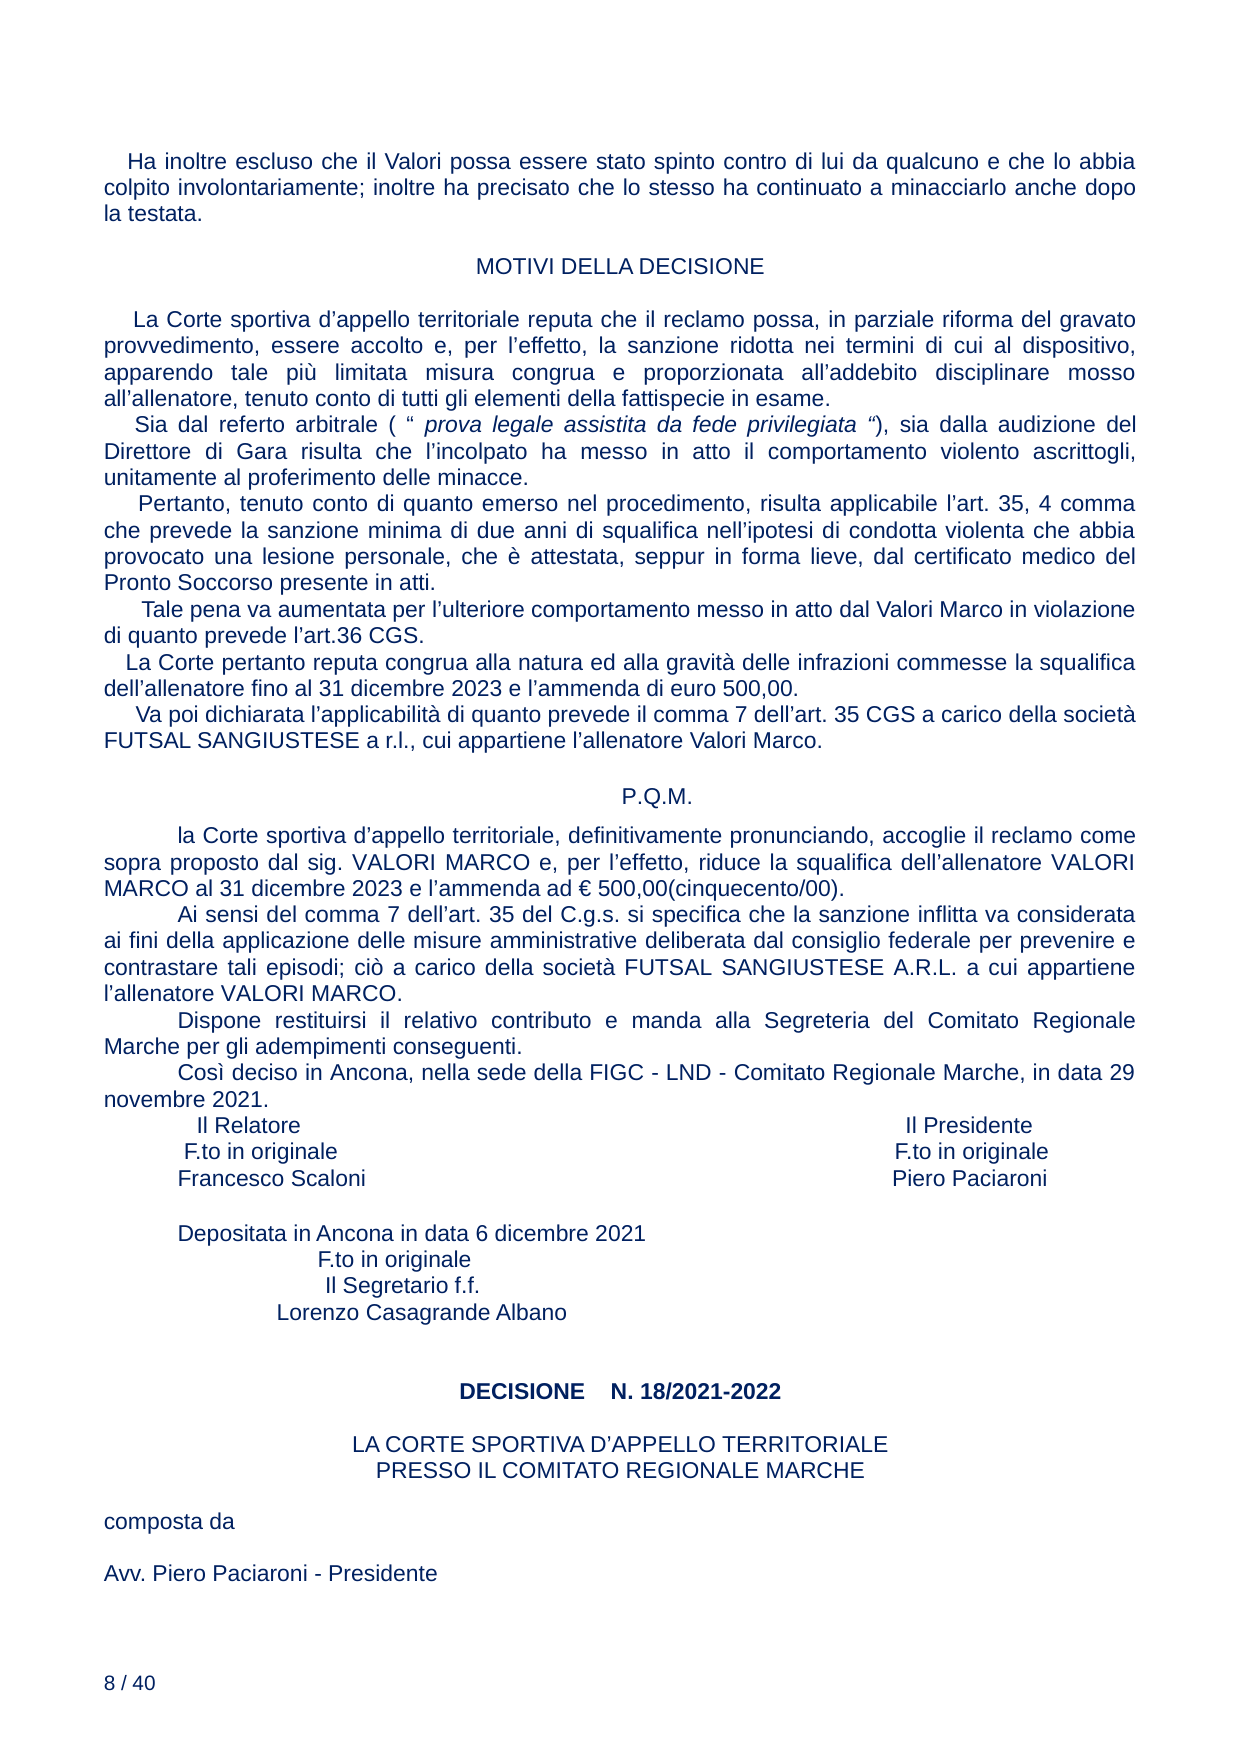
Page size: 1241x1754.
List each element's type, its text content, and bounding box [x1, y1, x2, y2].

text PRESSO IL COMITATO REGIONALE MARCHE [103, 1457, 1137, 1483]
text la Corte sportiva d’appello territoriale, definitivamente pronunciando, accoglie il reclamo come sopra proposto dal sig. VALORI MARCO e, per l’effetto, riduce la squalifica dell’allenatore VALORI MARCO al 31 dicembre 2023 e l’ammenda ad € 500,00(cinquecento/00). [103, 822, 1137, 901]
text La Corte sportiva d’appello territoriale reputa che il reclamo possa, in parziale riforma del gravato provvedimento, essere accolto e, per l’effetto, la sanzione ridotta nei termini di cui al dispositivo, apparendo tale più limitata misura congrua e proporzionata all’addebito disciplinare mosso all’allenatore, tenuto conto di tutti gli elementi della fattispecie in esame. [103, 306, 1137, 411]
text Va poi dichiarata l’applicabilità di quanto prevede il comma 7 dell’art. 35 CGS a carico della società FUTSAL SANGIUSTESE a r.l., cui appartiene l’allenatore Valori Marco. [103, 701, 1137, 754]
text Ai sensi del comma 7 dell’art. 35 del C.g.s. si specifica che la sanzione inflitta va considerata ai fini della applicazione delle misure amministrative deliberata dal consiglio federale per prevenire e contrastare tali episodi; ciò a carico della società FUTSAL SANGIUSTESE A.R.L. a cui appartiene l’allenatore VALORI MARCO. [103, 901, 1137, 1007]
text Dispone restituirsi il relativo contributo e manda alla Segreteria del Comitato Regionale Marche per gli adempimenti conseguenti. [103, 1007, 1137, 1059]
text LA CORTE SPORTIVA D’APPELLO TERRITORIALE [103, 1431, 1137, 1457]
text Sia dal referto arbitrale ( “ prova legale assistita da fede privilegiata “), sia dalla audizione del Direttore di Gara risulta che l’incolpato ha messo in atto il comportamento violento ascrittogli, unitamente al proferimento delle minacce. [103, 411, 1137, 490]
text Ha inoltre escluso che il Valori possa essere stato spinto contro di lui da qualcuno e che lo abbia colpito involontariamente; inoltre ha precisato che lo stesso ha continuato a minacciarlo anche dopo la testata. [103, 148, 1137, 227]
text Così deciso in Ancona, nella sede della FIGC - LND - Comitato Regionale Marche, in data 29 novembre 2021. [103, 1059, 1137, 1112]
list Lorenzo Casagrande Albano [103, 1299, 1137, 1325]
list P.Q.M. [103, 783, 1137, 809]
text La Corte pertanto reputa congrua alla natura ed alla gravità delle infrazioni commesse la squalifica dell’allenatore fino al 31 dicembre 2023 e l’ammenda di euro 500,00. [103, 648, 1137, 701]
list F.to in originale F.to in originale [103, 1138, 1137, 1165]
list Francesco Scaloni Piero Paciaroni [103, 1165, 1137, 1191]
text DECISIONE N. 18/2021-2022 [103, 1378, 1137, 1404]
text MOTIVI DELLA DECISIONE [103, 253, 1137, 279]
list F.to in originale [103, 1246, 1137, 1272]
list Depositata in Ancona in data 6 dicembre 2021 [103, 1220, 1137, 1246]
subtitle composta da [103, 1508, 1137, 1535]
text Pertanto, tenuto conto di quanto emerso nel procedimento, risulta applicabile l’art. 35, 4 comma che prevede la sanzione minima di due anni di squalifica nell’ipotesi di condotta violenta che abbia provocato una lesione personale, che è attestata, seppur in forma lieve, dal certificato medico del Pronto Soccorso presente in atti. [103, 490, 1137, 596]
list Il Relatore Il Presidente [103, 1112, 1137, 1138]
text Tale pena va aumentata per l’ulteriore comportamento messo in atto dal Valori Marco in violazione di quanto prevede l’art.36 CGS. [103, 596, 1137, 648]
text Avv. Piero Paciaroni - Presidente [103, 1560, 1137, 1587]
list Il Segretario f.f. [103, 1272, 1137, 1299]
